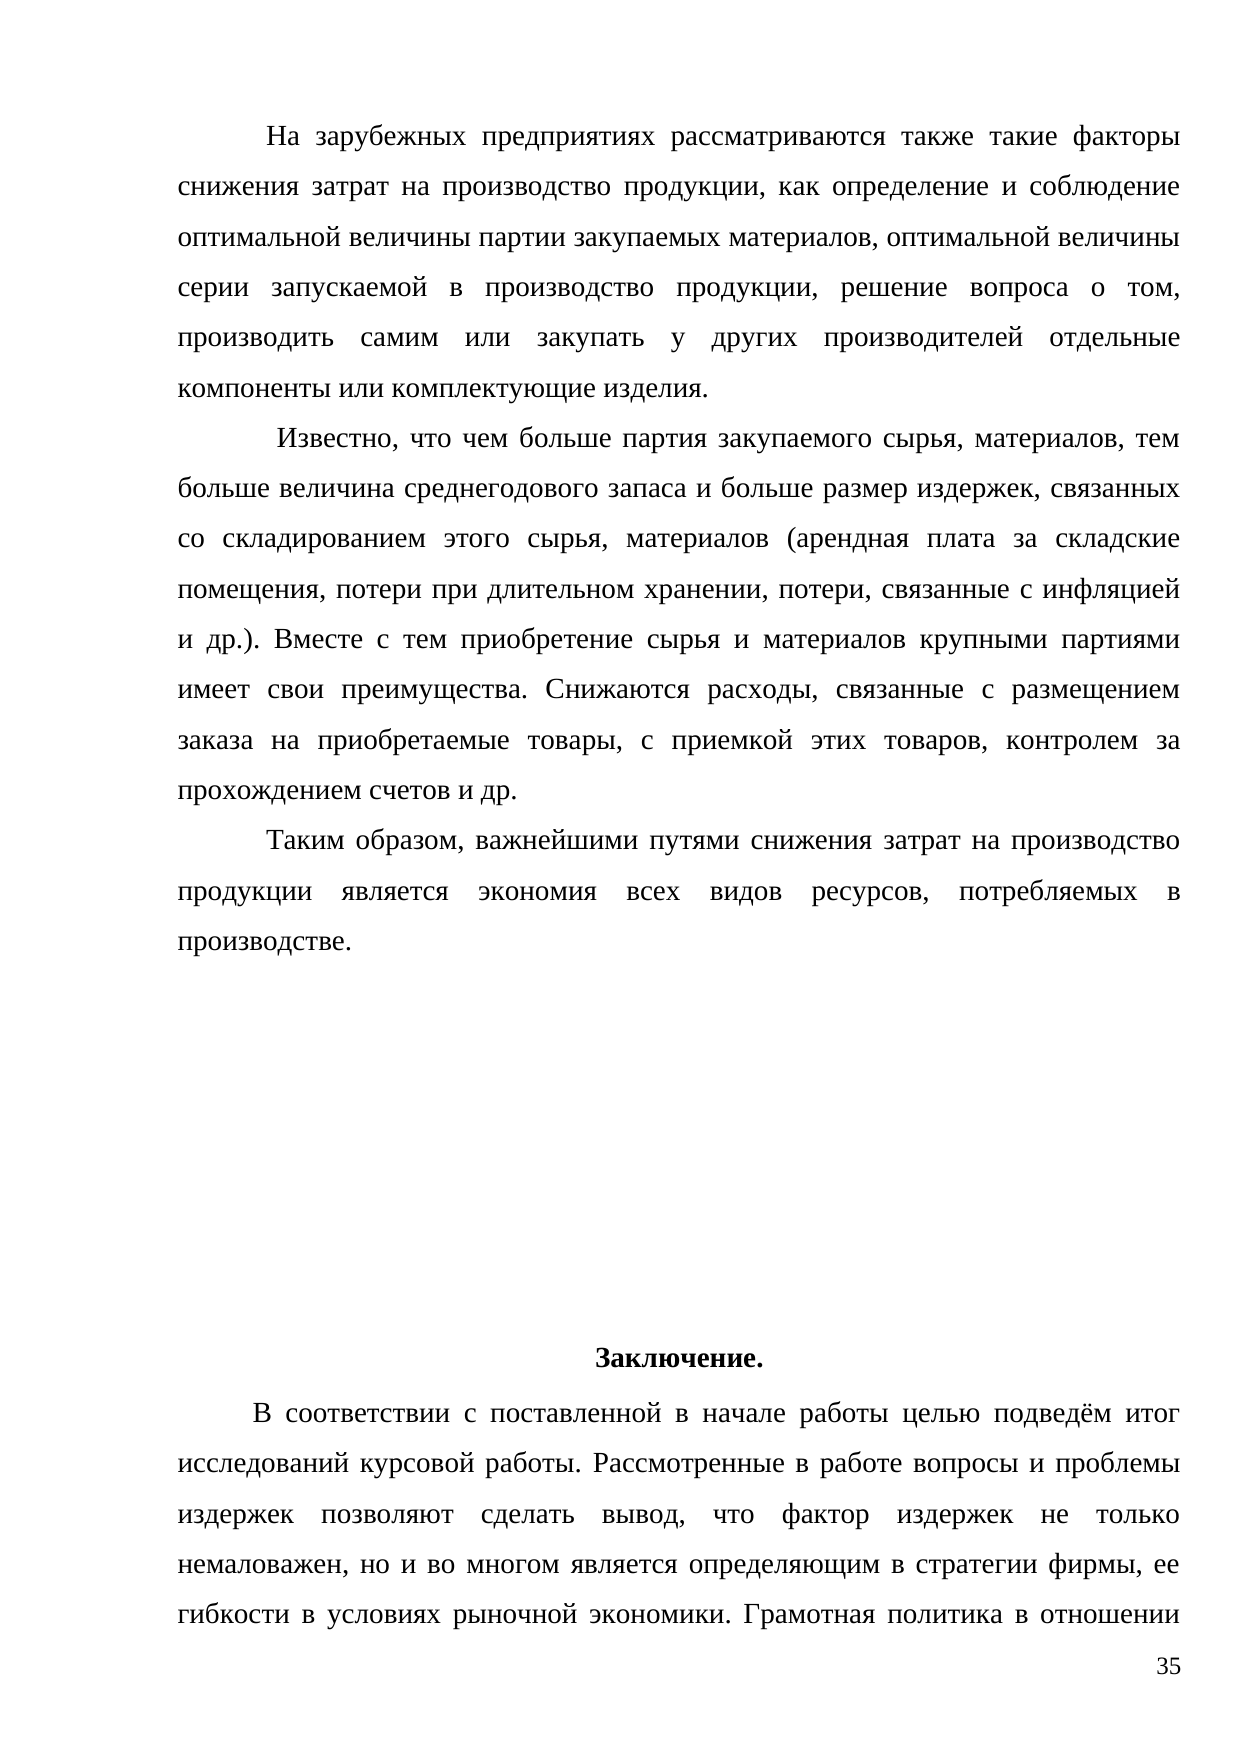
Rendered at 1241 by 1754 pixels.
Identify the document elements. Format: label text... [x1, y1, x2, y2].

text На зарубежных предприятиях рассматриваются также такие факторы снижения затрат на производство продукции, как определение и соблюдение оптимальной величины партии закупаемых материалов, оптимальной величины серии запускаемой в производство продукции, решение вопроса о том, производить самим или закупать у других производителей отдельные компоненты или комплектующие изделия. [177, 118, 1181, 403]
text Известно, что чем больше партия закупаемого сырья, материалов, тем больше величина среднегодового запаса и больше размер издержек, связанных со складированием этого сырья, материалов (арендная плата за складские помещения, потери при длительном хранении, потери, связанные с инфляцией и др.). Вместе с тем приобретение сырья и материалов крупными партиями имеет свои преимущества. Снижаются расходы, связанные с размещением заказа на приобретаемые товары, с приемкой этих товаров, контролем за прохождением счетов и др. [177, 420, 1181, 806]
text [177, 1395, 1181, 1630]
text Таким образом, важнейшими путями снижения затрат на производство продукции является экономия всех видов ресурсов, потребляемых в производстве. [177, 822, 1181, 957]
text Заключение. [177, 1340, 1181, 1373]
